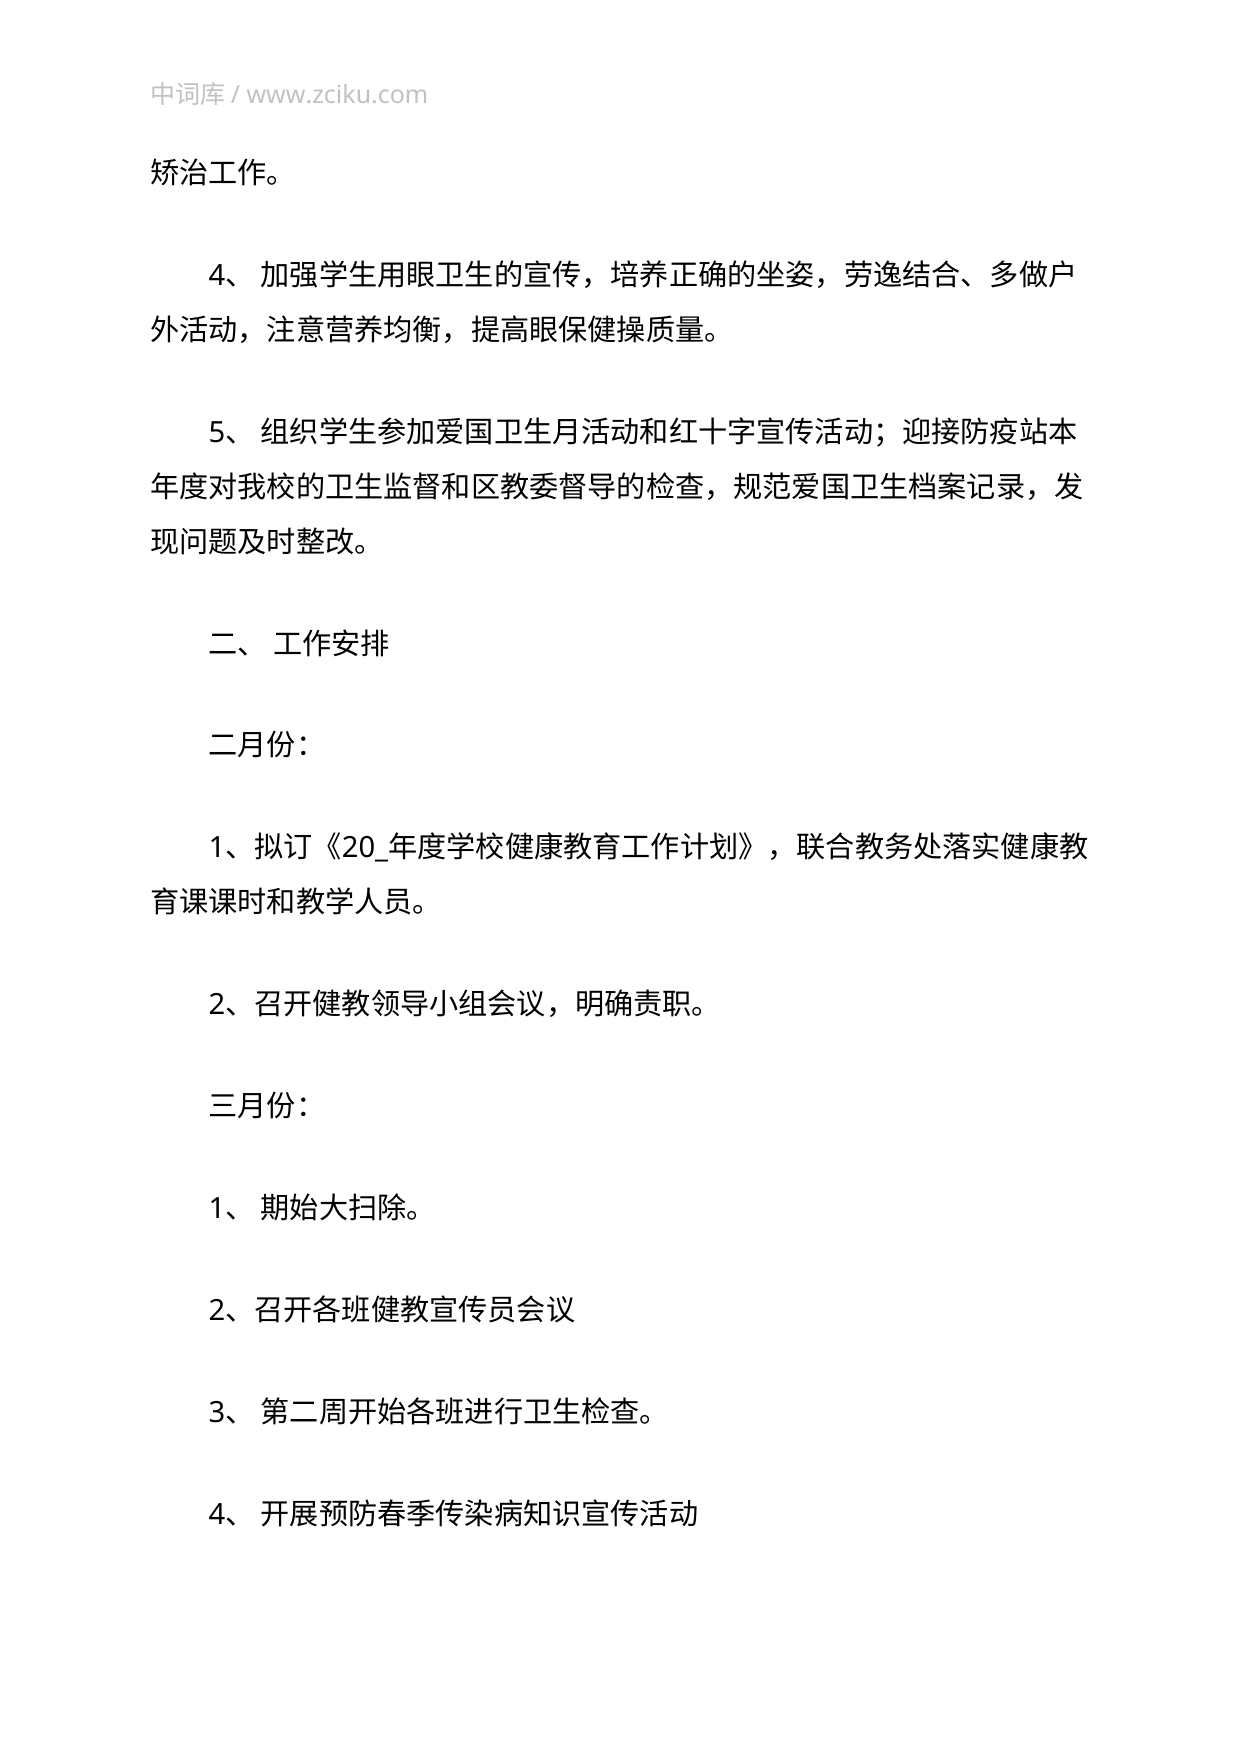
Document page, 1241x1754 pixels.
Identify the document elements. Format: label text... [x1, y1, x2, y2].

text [150, 150, 1090, 192]
text 5、 组织学生参加爱国卫生月活动和红十字宣传活动；迎接防疫站本年度对我校的卫生监督和区教委督导的检查，规范爱国卫生档案记录，发现问题及时整改。 [150, 408, 1090, 561]
text 4、 加强学生用眼卫生的宣传，培养正确的坐姿，劳逸结合、多做户外活动，注意营养均衡，提高眼保健操质量。 [150, 252, 1090, 349]
text 二、 工作安排 [150, 620, 1090, 662]
text 4、 开展预防春季传染病知识宣传活动 [150, 1490, 1090, 1533]
text 3、 第二周开始各班进行卫生检查。 [150, 1388, 1090, 1431]
text 2、召开各班健教宣传员会议 [150, 1286, 1090, 1329]
text 三月份： [150, 1082, 1090, 1125]
text 2、召开健教领导小组会议，明确责职。 [150, 981, 1090, 1023]
text 1、 期始大扫除。 [150, 1184, 1090, 1227]
text 二月份： [150, 722, 1090, 764]
text 1、拟订《20_年度学校健康教育工作计划》，联合教务处落实健康教育课课时和教学人员。 [150, 824, 1090, 921]
